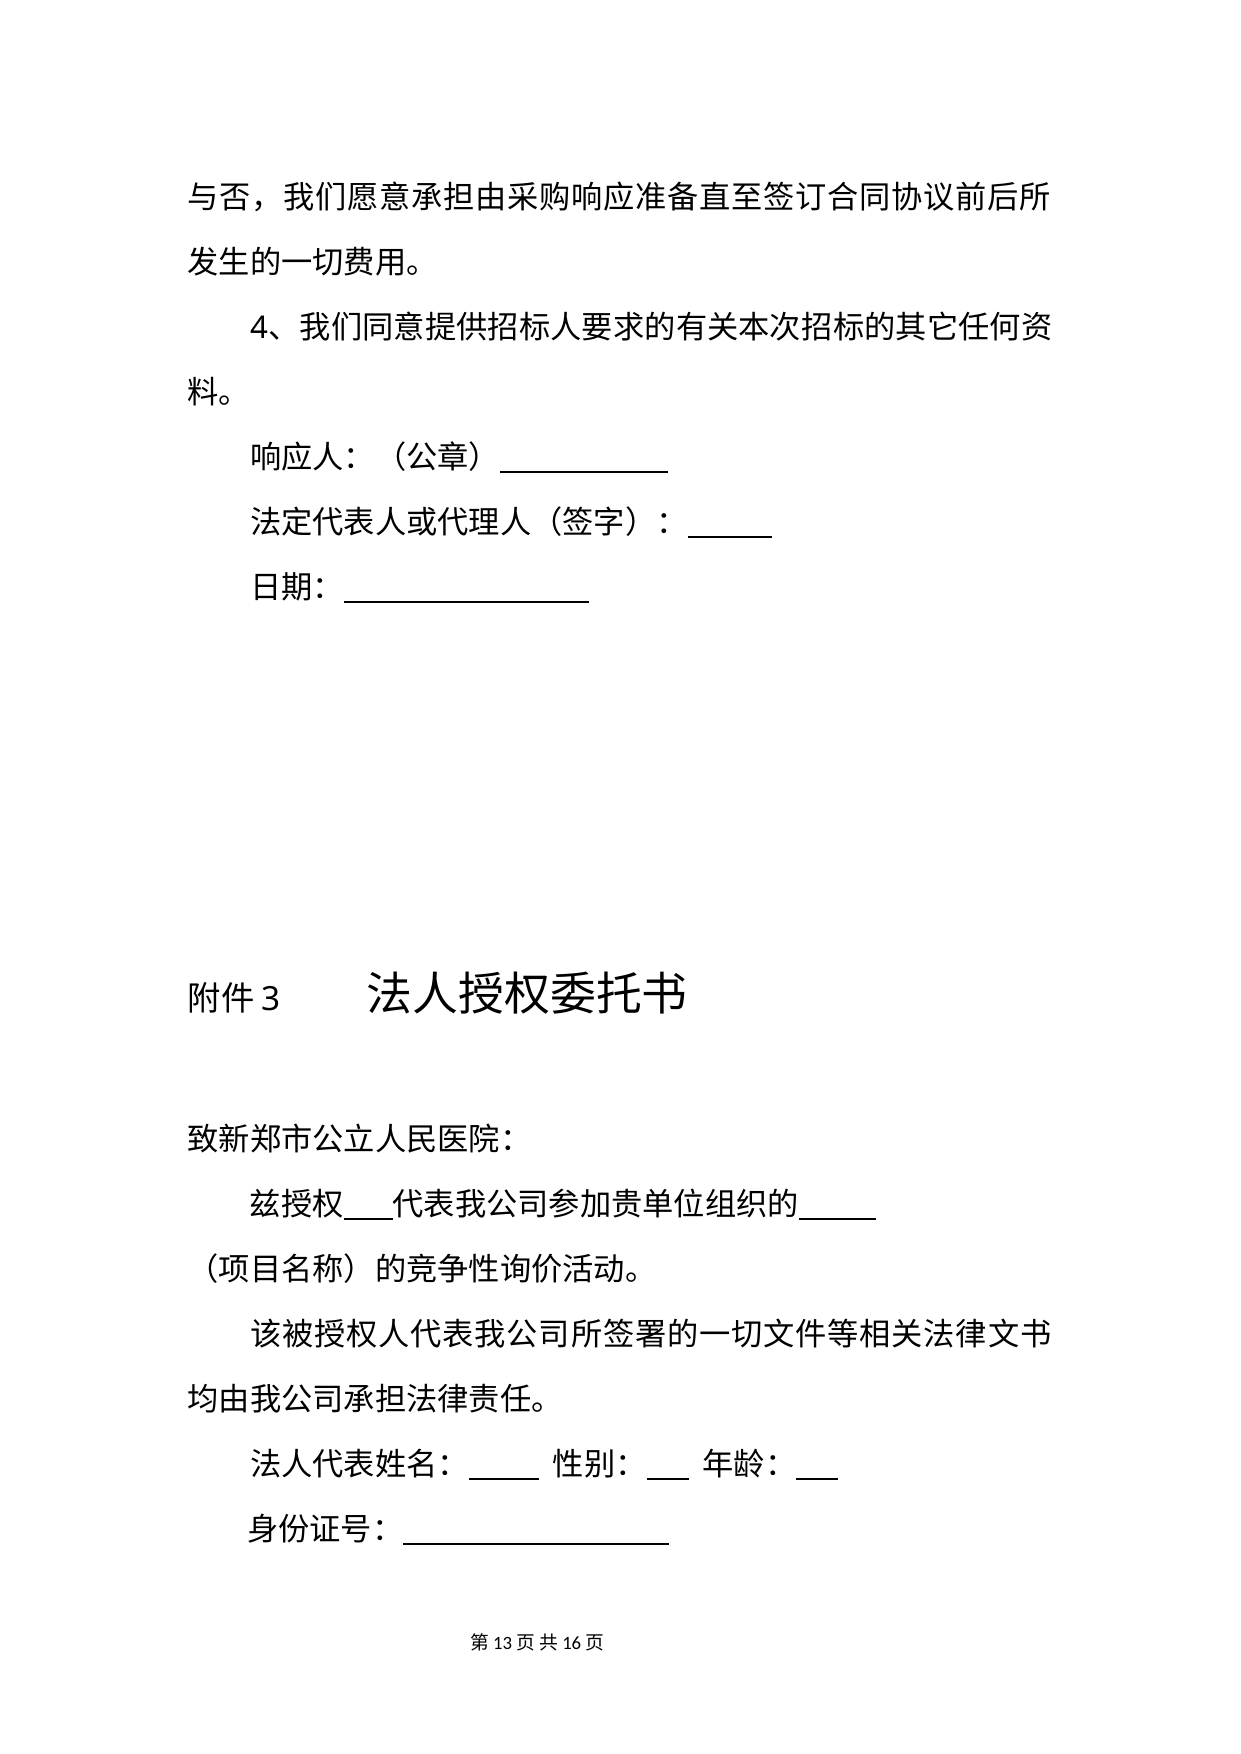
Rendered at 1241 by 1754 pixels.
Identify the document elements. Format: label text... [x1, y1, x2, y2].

text 致新郑市公立人民医院： [187, 1104, 1053, 1169]
text 法人代表姓名： 性别： 年龄： [187, 1429, 1053, 1494]
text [187, 162, 1053, 292]
text 该被授权人代表我公司所签署的一切文件等相关法律文书，均由我公司承担法律责任。 [187, 1299, 1053, 1429]
text 4、我们同意提供招标人要求的有关本次招标的其它任何资料。 [187, 292, 1053, 422]
text 兹授权 代表我公司参加贵单位组织的 [249, 1169, 1053, 1234]
text 日期： [187, 552, 1053, 617]
text 法定代表人或代理人（签字）： [187, 487, 1053, 552]
text 响应人：（公章） [187, 422, 1053, 487]
text （项目名称）的竞争性询价活动。 [187, 1234, 1053, 1299]
text 身份证号： [187, 1494, 1053, 1559]
text 附件3 法人授权委托书 [187, 942, 1053, 1039]
